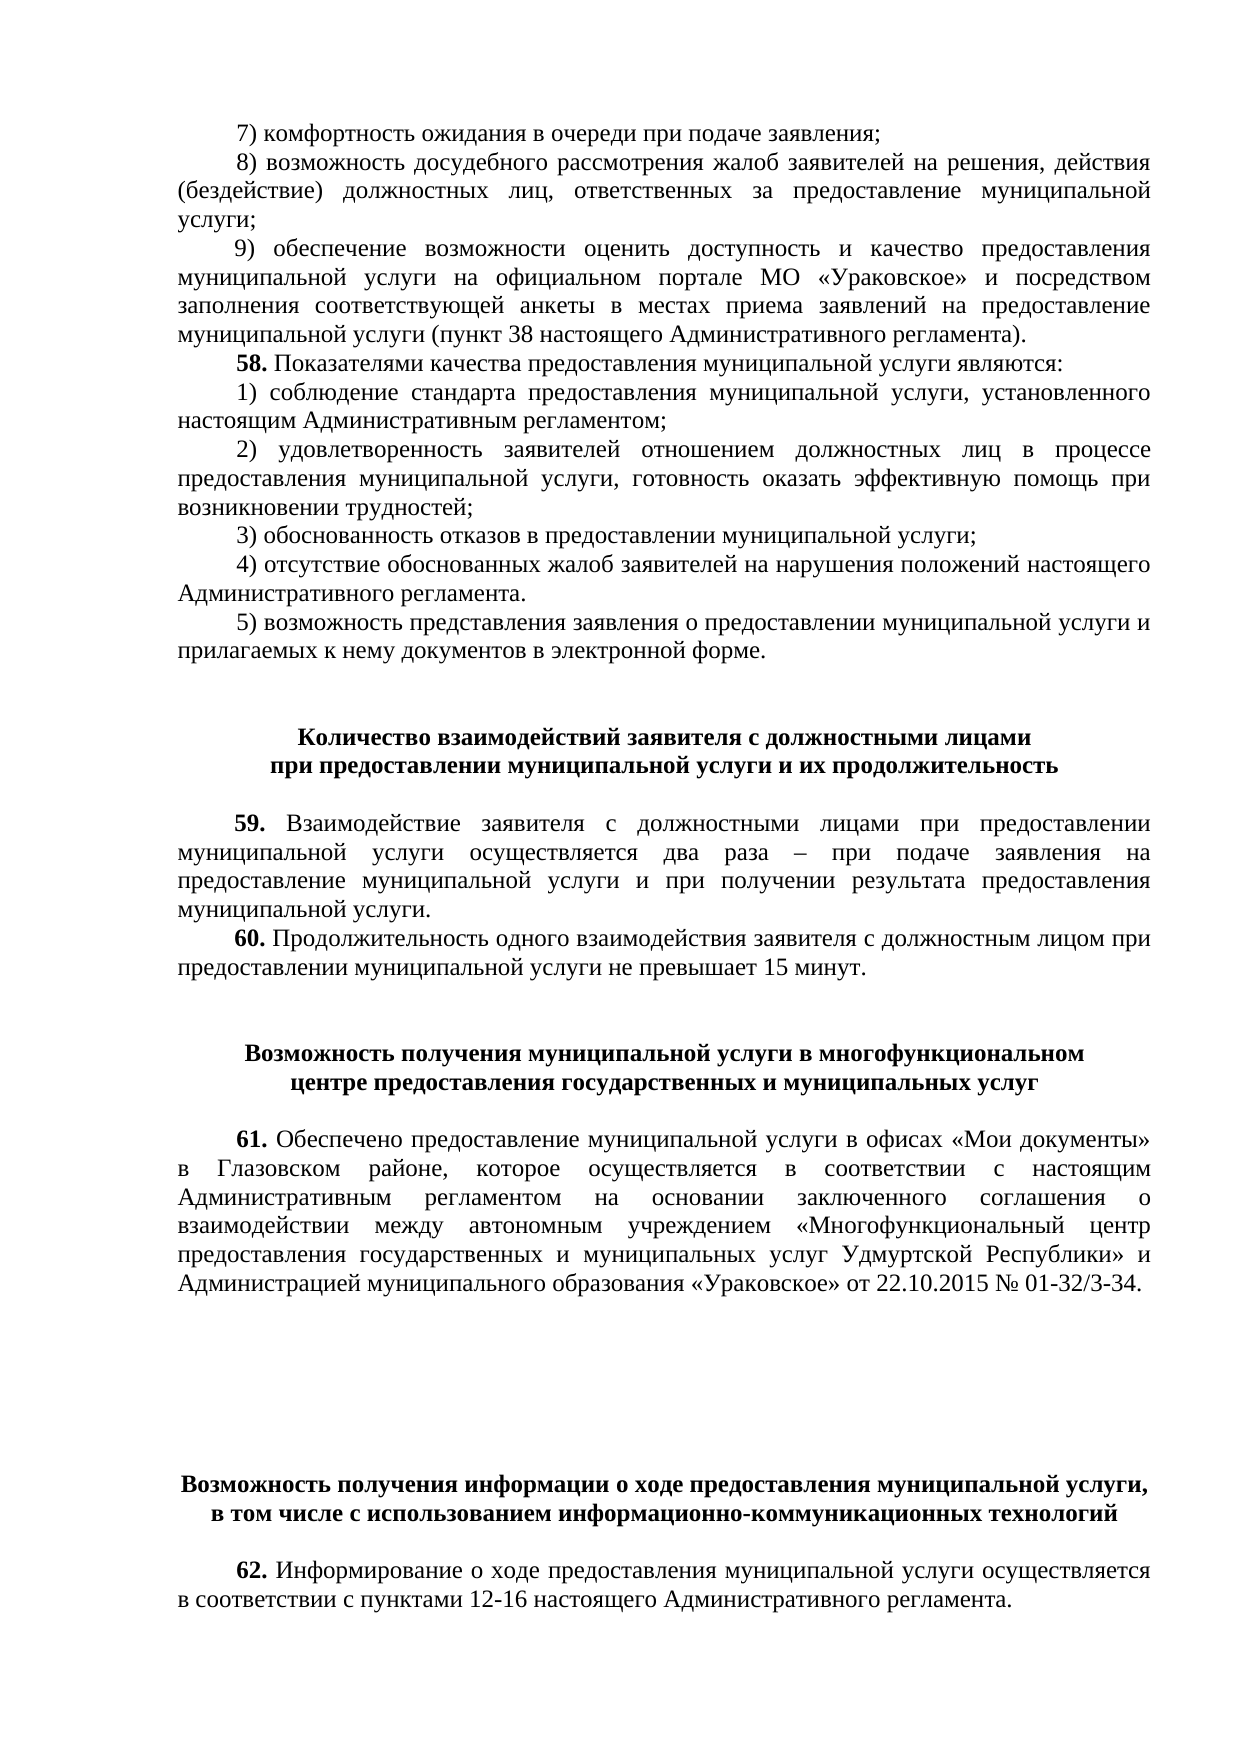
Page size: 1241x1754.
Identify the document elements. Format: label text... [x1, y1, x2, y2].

text 61. Обеспечено предоставление муниципальной услуги в офисах «Мои документы» в Глазовском районе, которое осуществляется в соответствии с настоящим Административным регламентом на основании заключенного соглашения о взаимодействии между автономным учреждением «Многофункциональный центр предоставления государственных и муниципальных услуг Удмуртской Республики» и Администрацией муниципального образования «Ураковское» от 22.10.2015 № 01-32/3-34. [177, 1124, 1152, 1297]
text 4) отсутствие обоснованных жалоб заявителей на нарушения положений настоящего Административного регламента. [177, 549, 1152, 607]
text 5) возможность представления заявления о предоставлении муниципальной услуги и прилагаемых к нему документов в электронной форме. [177, 607, 1152, 664]
text 8) возможность досудебного рассмотрения жалоб заявителей на решения, действия (бездействие) должностных лиц, ответственных за предоставление муниципальной услуги; [177, 147, 1152, 233]
text в том числе с использованием информационно-коммуникационных технологий [177, 1498, 1152, 1527]
text 1) соблюдение стандарта предоставления муниципальной услуги, установленного настоящим Административным регламентом; [177, 377, 1152, 434]
text 2) удовлетворенность заявителей отношением должностных лиц в процессе предоставления муниципальной услуги, готовность оказать эффективную помощь при возникновении трудностей; [177, 434, 1152, 521]
text 7) комфортность ожидания в очереди при подаче заявления; [177, 118, 1152, 147]
text 3) обоснованность отказов в предоставлении муниципальной услуги; [177, 521, 1152, 549]
text Возможность получения муниципальной услуги в многофункциональном [177, 1038, 1152, 1067]
text 58. Показателями качества предоставления муниципальной услуги являются: [177, 348, 1152, 377]
text Количество взаимодействий заявителя с должностными лицами [177, 722, 1152, 751]
text 59. Взаимодействие заявителя с должностными лицами при предоставлении муниципальной услуги осуществляется два раза – при подаче заявления на предоставление муниципальной услуги и при получении результата предоставления муниципальной услуги. [177, 808, 1152, 923]
text 62. Информирование о ходе предоставления муниципальной услуги осуществляется в соответствии с пунктами 12-16 настоящего Административного регламента. [177, 1556, 1152, 1613]
text 9) обеспечение возможности оценить доступность и качество предоставления муниципальной услуги на официальном портале МО «Ураковское» и посредством заполнения соответствующей анкеты в местах приема заявлений на предоставление муниципальной услуги (пункт 38 настоящего Административного регламента). [177, 233, 1152, 348]
text при предоставлении муниципальной услуги и их продолжительность [177, 751, 1152, 779]
text Возможность получения информации о ходе предоставления муниципальной услуги, [177, 1469, 1152, 1498]
text 60. Продолжительность одного взаимодействия заявителя с должностным лицом при предоставлении муниципальной услуги не превышает 15 минут. [177, 923, 1152, 981]
text центре предоставления государственных и муниципальных услуг [177, 1067, 1152, 1096]
